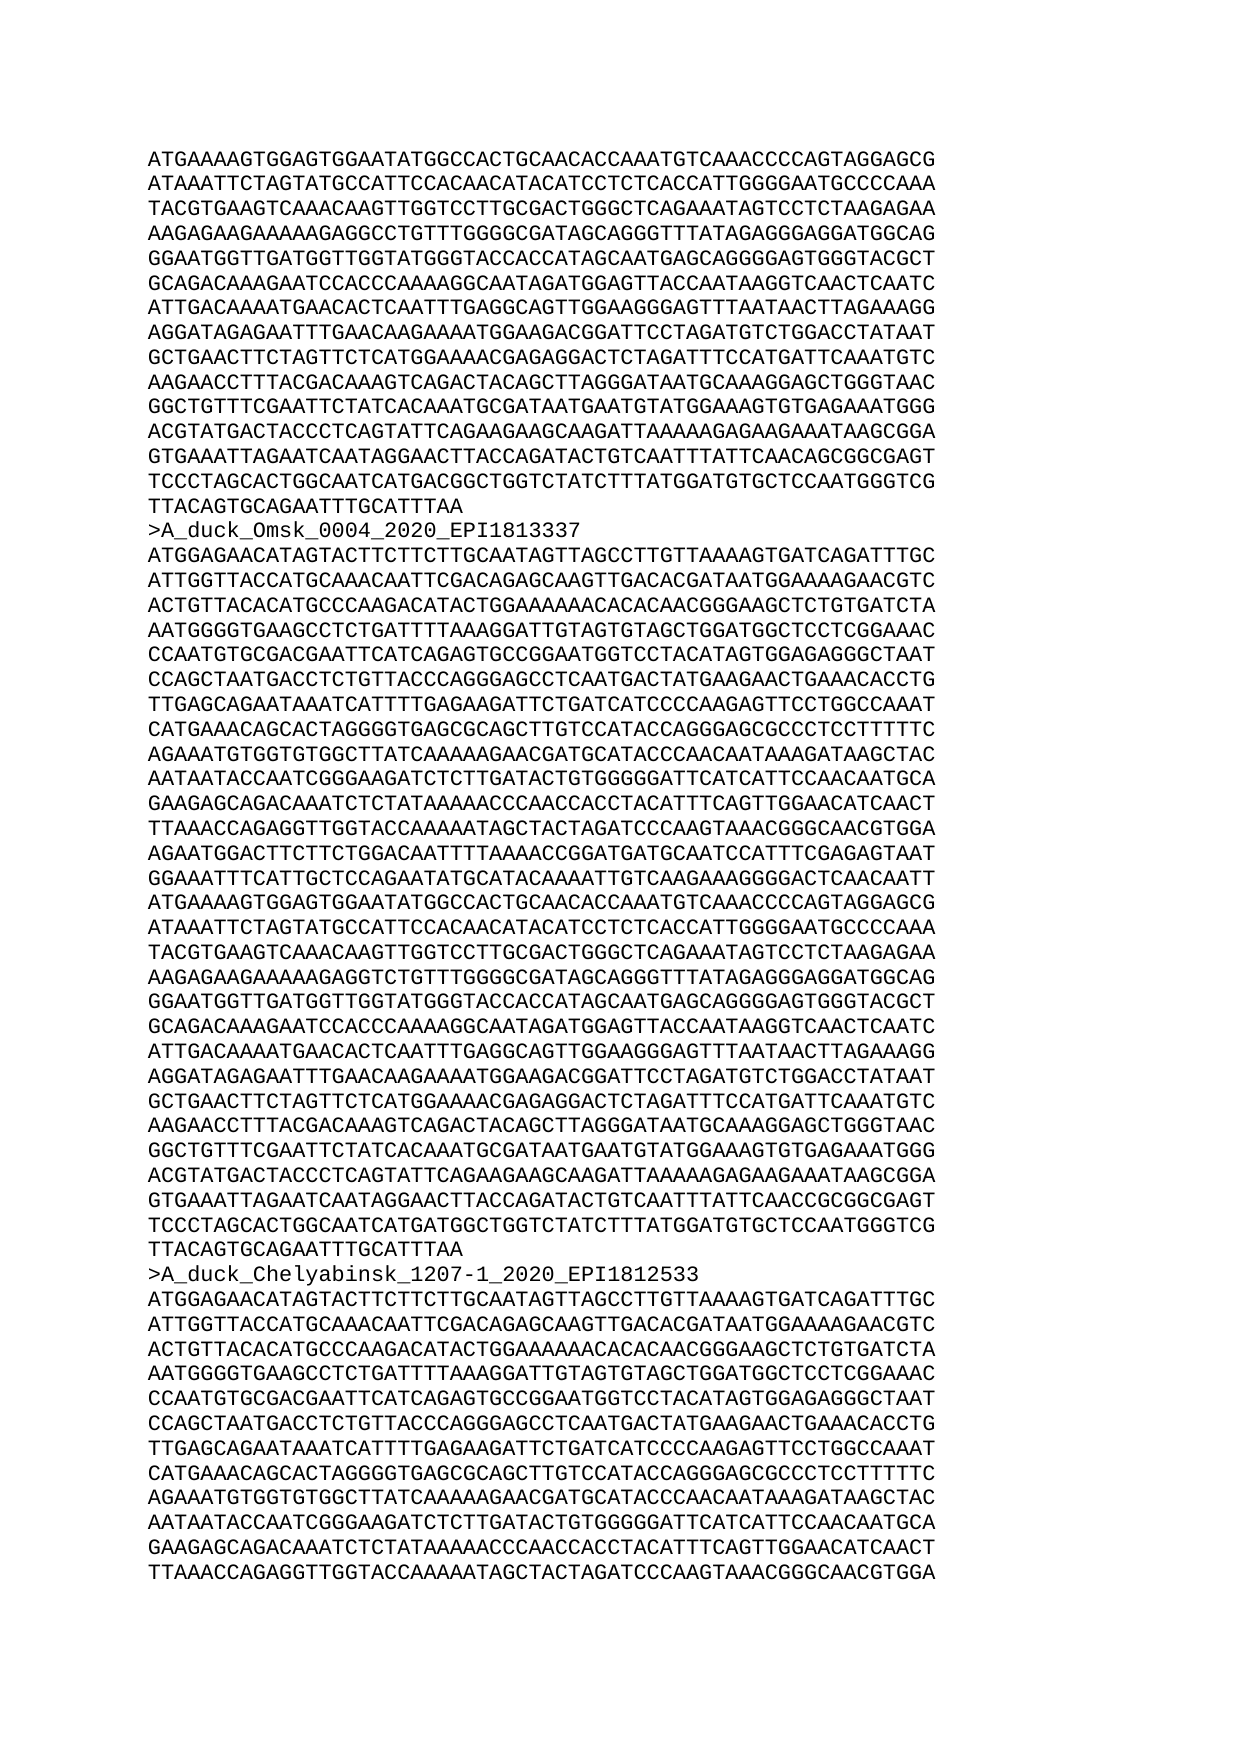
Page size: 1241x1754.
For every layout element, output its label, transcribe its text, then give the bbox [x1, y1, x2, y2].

text GCTGAACTTCTAGTTCTCATGGAAAACGAGAGGACTCTAGATTTCCATGATTCAAATGTC [148, 346, 1092, 371]
text ATAAATTCTAGTATGCCATTCCACAACATACATCCTCTCACCATTGGGGAATGCCCCAAA [148, 916, 1092, 941]
text TTAAACCAGAGGTTGGTACCAAAAATAGCTACTAGATCCCAAGTAAACGGGCAACGTGGA [148, 817, 1092, 842]
text CATGAAACAGCACTAGGGGTGAGCGCAGCTTGTCCATACCAGGGAGCGCCCTCCTTTTTC [148, 1462, 1092, 1486]
text ACGTATGACTACCCTCAGTATTCAGAAGAAGCAAGATTAAAAAGAGAAGAAATAAGCGGA [148, 1164, 1092, 1189]
text CCAGCTAATGACCTCTGTTACCCAGGGAGCCTCAATGACTATGAAGAACTGAAACACCTG [148, 668, 1092, 693]
text TACGTGAAGTCAAACAAGTTGGTCCTTGCGACTGGGCTCAGAAATAGTCCTCTAAGAGAA [148, 941, 1092, 966]
text AATAATACCAATCGGGAAGATCTCTTGATACTGTGGGGGATTCATCATTCCAACAATGCA [148, 767, 1092, 792]
text TTAAACCAGAGGTTGGTACCAAAAATAGCTACTAGATCCCAAGTAAACGGGCAACGTGGA [148, 1561, 1092, 1586]
text GCAGACAAAGAATCCACCCAAAAGGCAATAGATGGAGTTACCAATAAGGTCAACTCAATC [148, 272, 1092, 296]
text CCAGCTAATGACCTCTGTTACCCAGGGAGCCTCAATGACTATGAAGAACTGAAACACCTG [148, 1412, 1092, 1437]
text ATTGGTTACCATGCAAACAATTCGACAGAGCAAGTTGACACGATAATGGAAAAGAACGTC [148, 569, 1092, 594]
text GTGAAATTAGAATCAATAGGAACTTACCAGATACTGTCAATTTATTCAACAGCGGCGAGT [148, 445, 1092, 470]
text AGAAATGTGGTGTGGCTTATCAAAAAGAACGATGCATACCCAACAATAAAGATAAGCTAC [148, 1486, 1092, 1511]
text AGGATAGAGAATTTGAACAAGAAAATGGAAGACGGATTCCTAGATGTCTGGACCTATAAT [148, 1065, 1092, 1090]
text CCAATGTGCGACGAATTCATCAGAGTGCCGGAATGGTCCTACATAGTGGAGAGGGCTAAT [148, 643, 1092, 668]
text AGGATAGAGAATTTGAACAAGAAAATGGAAGACGGATTCCTAGATGTCTGGACCTATAAT [148, 321, 1092, 346]
text AAGAGAAGAAAAAGAGGCCTGTTTGGGGCGATAGCAGGGTTTATAGAGGGAGGATGGCAG [148, 222, 1092, 247]
text GGCTGTTTCGAATTCTATCACAAATGCGATAATGAATGTATGGAAAGTGTGAGAAATGGG [148, 396, 1092, 420]
text AGAATGGACTTCTTCTGGACAATTTTAAAACCGGATGATGCAATCCATTTCGAGAGTAAT [148, 842, 1092, 867]
text TTGAGCAGAATAAATCATTTTGAGAAGATTCTGATCATCCCCAAGAGTTCCTGGCCAAAT [148, 1437, 1092, 1462]
text >A_duck_Chelyabinsk_1207-1_2020_EPI1812533 [148, 1263, 1092, 1288]
text ACTGTTACACATGCCCAAGACATACTGGAAAAAACACACAACGGGAAGCTCTGTGATCTA [148, 1338, 1092, 1362]
text TCCCTAGCACTGGCAATCATGATGGCTGGTCTATCTTTATGGATGTGCTCCAATGGGTCG [148, 1214, 1092, 1238]
text TACGTGAAGTCAAACAAGTTGGTCCTTGCGACTGGGCTCAGAAATAGTCCTCTAAGAGAA [148, 197, 1092, 222]
text ACTGTTACACATGCCCAAGACATACTGGAAAAAACACACAACGGGAAGCTCTGTGATCTA [148, 594, 1092, 619]
text GGCTGTTTCGAATTCTATCACAAATGCGATAATGAATGTATGGAAAGTGTGAGAAATGGG [148, 1139, 1092, 1164]
text ATTGACAAAATGAACACTCAATTTGAGGCAGTTGGAAGGGAGTTTAATAACTTAGAAAGG [148, 1040, 1092, 1065]
text TTACAGTGCAGAATTTGCATTTAA [148, 495, 1092, 519]
text CATGAAACAGCACTAGGGGTGAGCGCAGCTTGTCCATACCAGGGAGCGCCCTCCTTTTTC [148, 718, 1092, 743]
text AATGGGGTGAAGCCTCTGATTTTAAAGGATTGTAGTGTAGCTGGATGGCTCCTCGGAAAC [148, 1362, 1092, 1387]
text AAGAGAAGAAAAAGAGGTCTGTTTGGGGCGATAGCAGGGTTTATAGAGGGAGGATGGCAG [148, 966, 1092, 991]
text CCAATGTGCGACGAATTCATCAGAGTGCCGGAATGGTCCTACATAGTGGAGAGGGCTAAT [148, 1387, 1092, 1412]
text GAAGAGCAGACAAATCTCTATAAAAACCCAACCACCTACATTTCAGTTGGAACATCAACT [148, 792, 1092, 817]
text ACGTATGACTACCCTCAGTATTCAGAAGAAGCAAGATTAAAAAGAGAAGAAATAAGCGGA [148, 420, 1092, 445]
text ATAAATTCTAGTATGCCATTCCACAACATACATCCTCTCACCATTGGGGAATGCCCCAAA [148, 172, 1092, 197]
text GAAGAGCAGACAAATCTCTATAAAAACCCAACCACCTACATTTCAGTTGGAACATCAACT [148, 1536, 1092, 1561]
text >A_duck_Omsk_0004_2020_EPI1813337 [148, 519, 1092, 544]
text GGAAATTTCATTGCTCCAGAATATGCATACAAAATTGTCAAGAAAGGGGACTCAACAATT [148, 867, 1092, 891]
text ATTGGTTACCATGCAAACAATTCGACAGAGCAAGTTGACACGATAATGGAAAAGAACGTC [148, 1313, 1092, 1338]
text TTACAGTGCAGAATTTGCATTTAA [148, 1238, 1092, 1263]
text ATGGAGAACATAGTACTTCTTCTTGCAATAGTTAGCCTTGTTAAAAGTGATCAGATTTGC [148, 544, 1092, 569]
text AGAAATGTGGTGTGGCTTATCAAAAAGAACGATGCATACCCAACAATAAAGATAAGCTAC [148, 743, 1092, 767]
text ATGAAAAGTGGAGTGGAATATGGCCACTGCAACACCAAATGTCAAACCCCAGTAGGAGCG [148, 891, 1092, 916]
text ATTGACAAAATGAACACTCAATTTGAGGCAGTTGGAAGGGAGTTTAATAACTTAGAAAGG [148, 296, 1092, 321]
text AATAATACCAATCGGGAAGATCTCTTGATACTGTGGGGGATTCATCATTCCAACAATGCA [148, 1511, 1092, 1536]
text ATGGAGAACATAGTACTTCTTCTTGCAATAGTTAGCCTTGTTAAAAGTGATCAGATTTGC [148, 1288, 1092, 1313]
text GGAATGGTTGATGGTTGGTATGGGTACCACCATAGCAATGAGCAGGGGAGTGGGTACGCT [148, 247, 1092, 272]
text TCCCTAGCACTGGCAATCATGACGGCTGGTCTATCTTTATGGATGTGCTCCAATGGGTCG [148, 470, 1092, 495]
text AATGGGGTGAAGCCTCTGATTTTAAAGGATTGTAGTGTAGCTGGATGGCTCCTCGGAAAC [148, 619, 1092, 643]
text GCAGACAAAGAATCCACCCAAAAGGCAATAGATGGAGTTACCAATAAGGTCAACTCAATC [148, 1015, 1092, 1040]
text AAGAACCTTTACGACAAAGTCAGACTACAGCTTAGGGATAATGCAAAGGAGCTGGGTAAC [148, 371, 1092, 396]
text GGAATGGTTGATGGTTGGTATGGGTACCACCATAGCAATGAGCAGGGGAGTGGGTACGCT [148, 991, 1092, 1015]
text ATGAAAAGTGGAGTGGAATATGGCCACTGCAACACCAAATGTCAAACCCCAGTAGGAGCG [148, 148, 1092, 172]
text TTGAGCAGAATAAATCATTTTGAGAAGATTCTGATCATCCCCAAGAGTTCCTGGCCAAAT [148, 693, 1092, 718]
text GCTGAACTTCTAGTTCTCATGGAAAACGAGAGGACTCTAGATTTCCATGATTCAAATGTC [148, 1090, 1092, 1114]
text GTGAAATTAGAATCAATAGGAACTTACCAGATACTGTCAATTTATTCAACCGCGGCGAGT [148, 1189, 1092, 1214]
text AAGAACCTTTACGACAAAGTCAGACTACAGCTTAGGGATAATGCAAAGGAGCTGGGTAAC [148, 1114, 1092, 1139]
